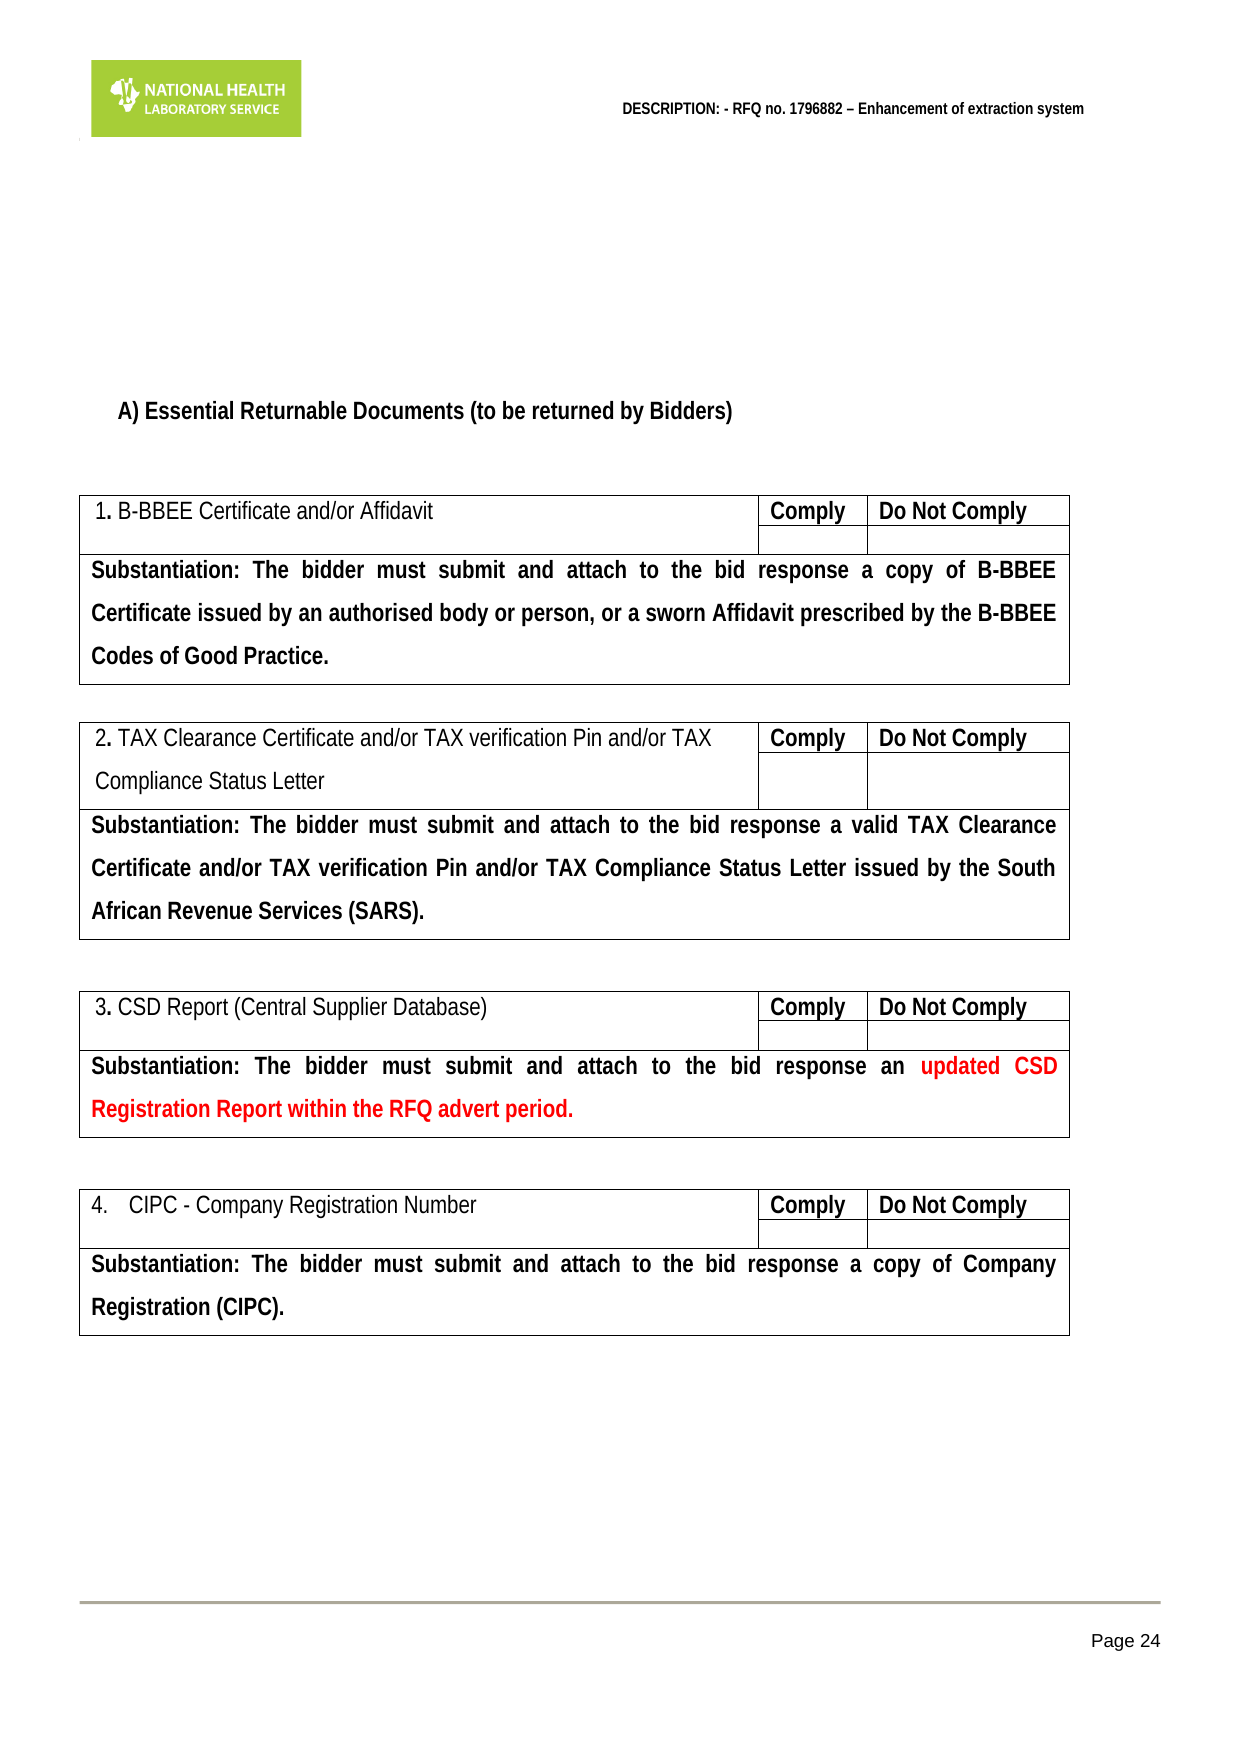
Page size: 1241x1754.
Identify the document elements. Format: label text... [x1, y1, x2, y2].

text A) Essential Returnable Documents (to be returned by Bidders) [117, 396, 1161, 425]
table_header 1. B-BBEE Certificate and/or Affidavit [80, 496, 758, 554]
table_header Do Not Comply [868, 723, 1069, 752]
table_header 2. TAX Clearance Certificate and/or TAX verification Pin and/or TAX Compliance Status Letter [80, 723, 758, 809]
table_cell Substantiation: The bidder must submit and attach to the bid response a copy of B-BBEE Certificate issued by an authorised body or person, or a sworn Affidavit prescribed by the B-BBEE Codes of Good Practice. [80, 555, 1069, 684]
table_header Comply [759, 496, 867, 524]
table_cell [759, 753, 867, 809]
table_cell [759, 1021, 867, 1050]
table_header Do Not Comply [868, 992, 1069, 1020]
table_header CIPC - Company Registration Number [80, 1190, 758, 1248]
table_header Do Not Comply [868, 496, 1069, 524]
table_cell [759, 1220, 867, 1248]
table_cell [868, 1021, 1069, 1050]
table_cell Substantiation: The bidder must submit and attach to the bid response a valid TAX Clearance Certificate and/or TAX verification Pin and/or TAX Compliance Status Letter issued by the South African Revenue Services (SARS). [80, 810, 1069, 939]
table_header Do Not Comply [868, 1190, 1069, 1219]
table_header Comply [759, 723, 867, 752]
table_cell Substantiation: The bidder must submit and attach to the bid response a copy of Company Registration (CIPC). [80, 1249, 1069, 1335]
table_cell [759, 526, 867, 554]
table_header Comply [759, 992, 867, 1020]
table_cell [868, 753, 1069, 809]
table_cell Substantiation: The bidder must submit and attach to the bid response an updated CSD Registration Report within the RFQ advert period. [80, 1051, 1069, 1137]
table_cell [868, 1220, 1069, 1248]
picture [91, 60, 302, 137]
table_header Comply [759, 1190, 867, 1219]
table_cell [868, 526, 1069, 554]
table_header 3. CSD Report (Central Supplier Database) [80, 992, 758, 1050]
